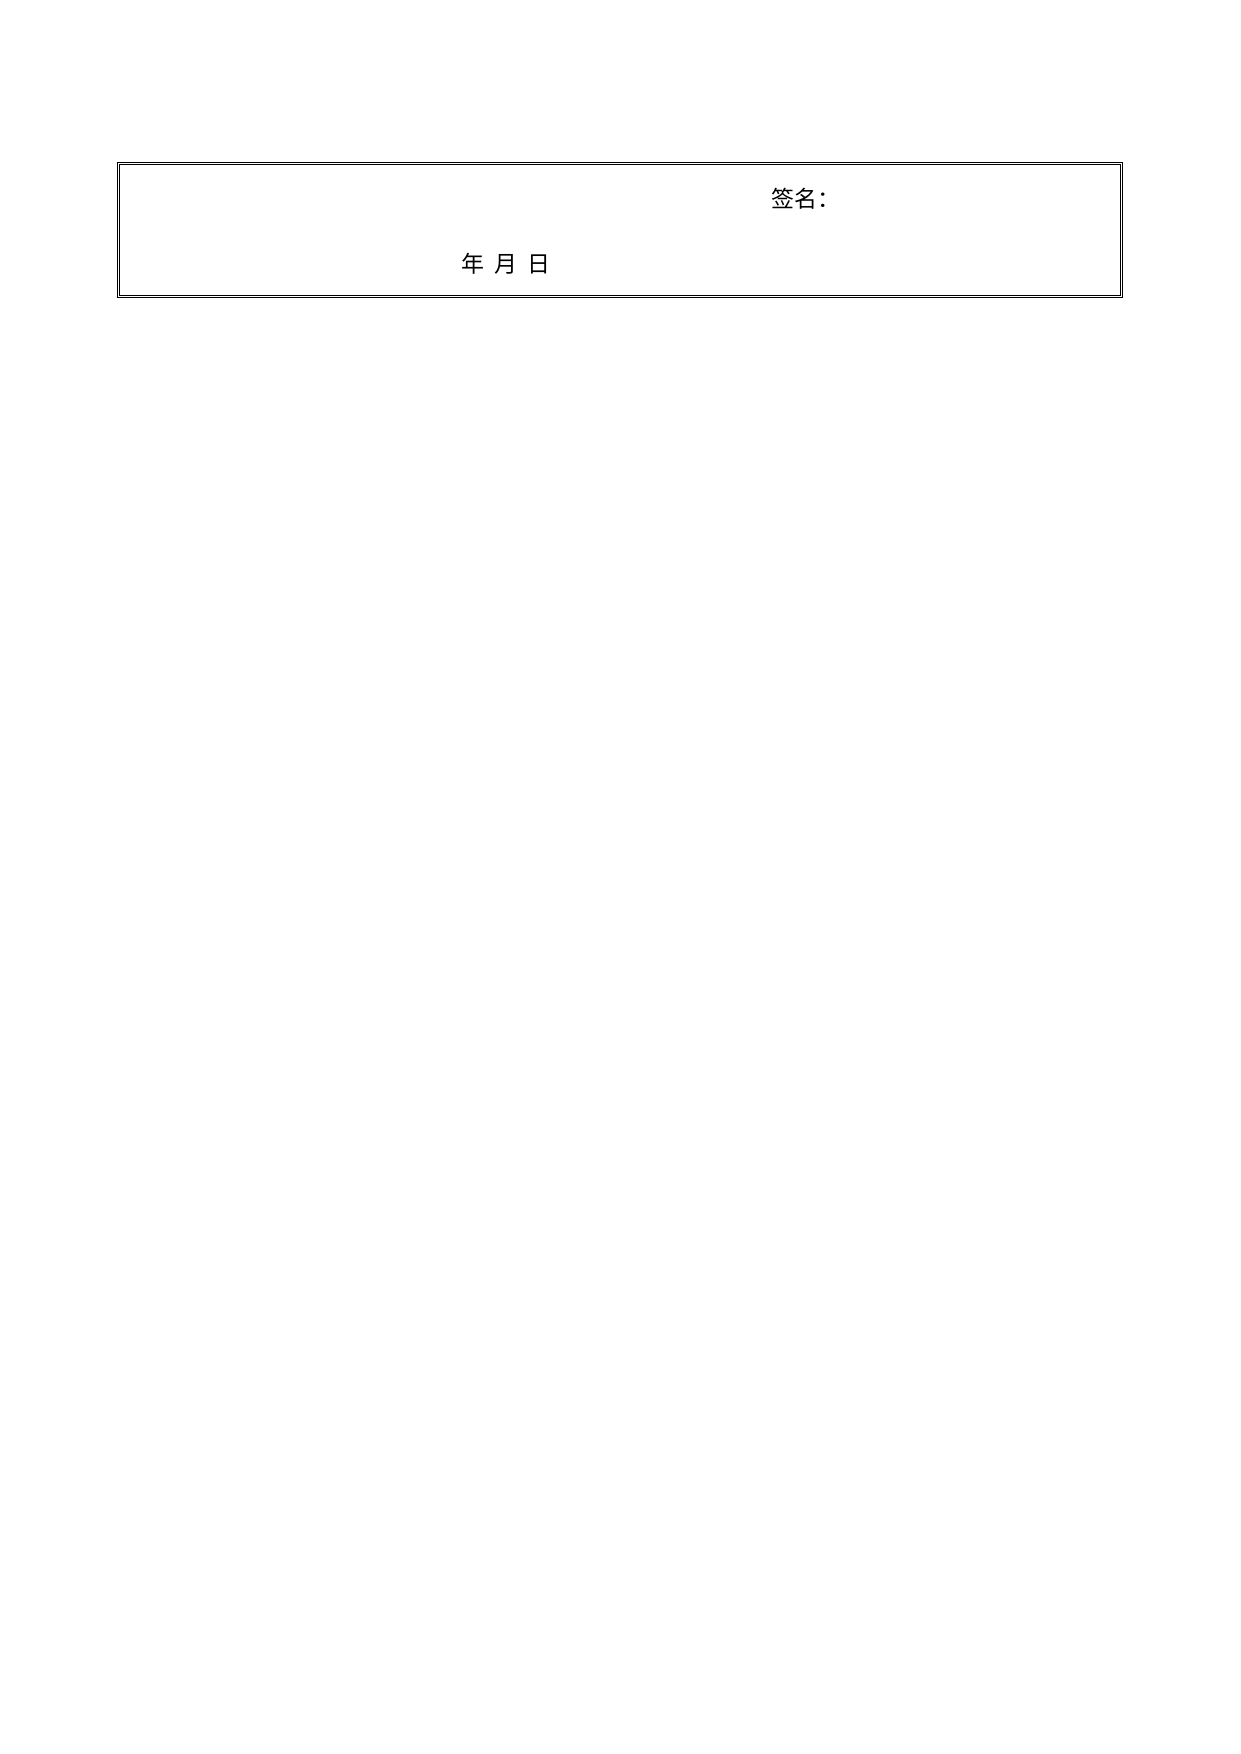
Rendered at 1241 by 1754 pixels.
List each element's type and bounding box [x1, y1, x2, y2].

table_cell [120, 165, 1120, 295]
